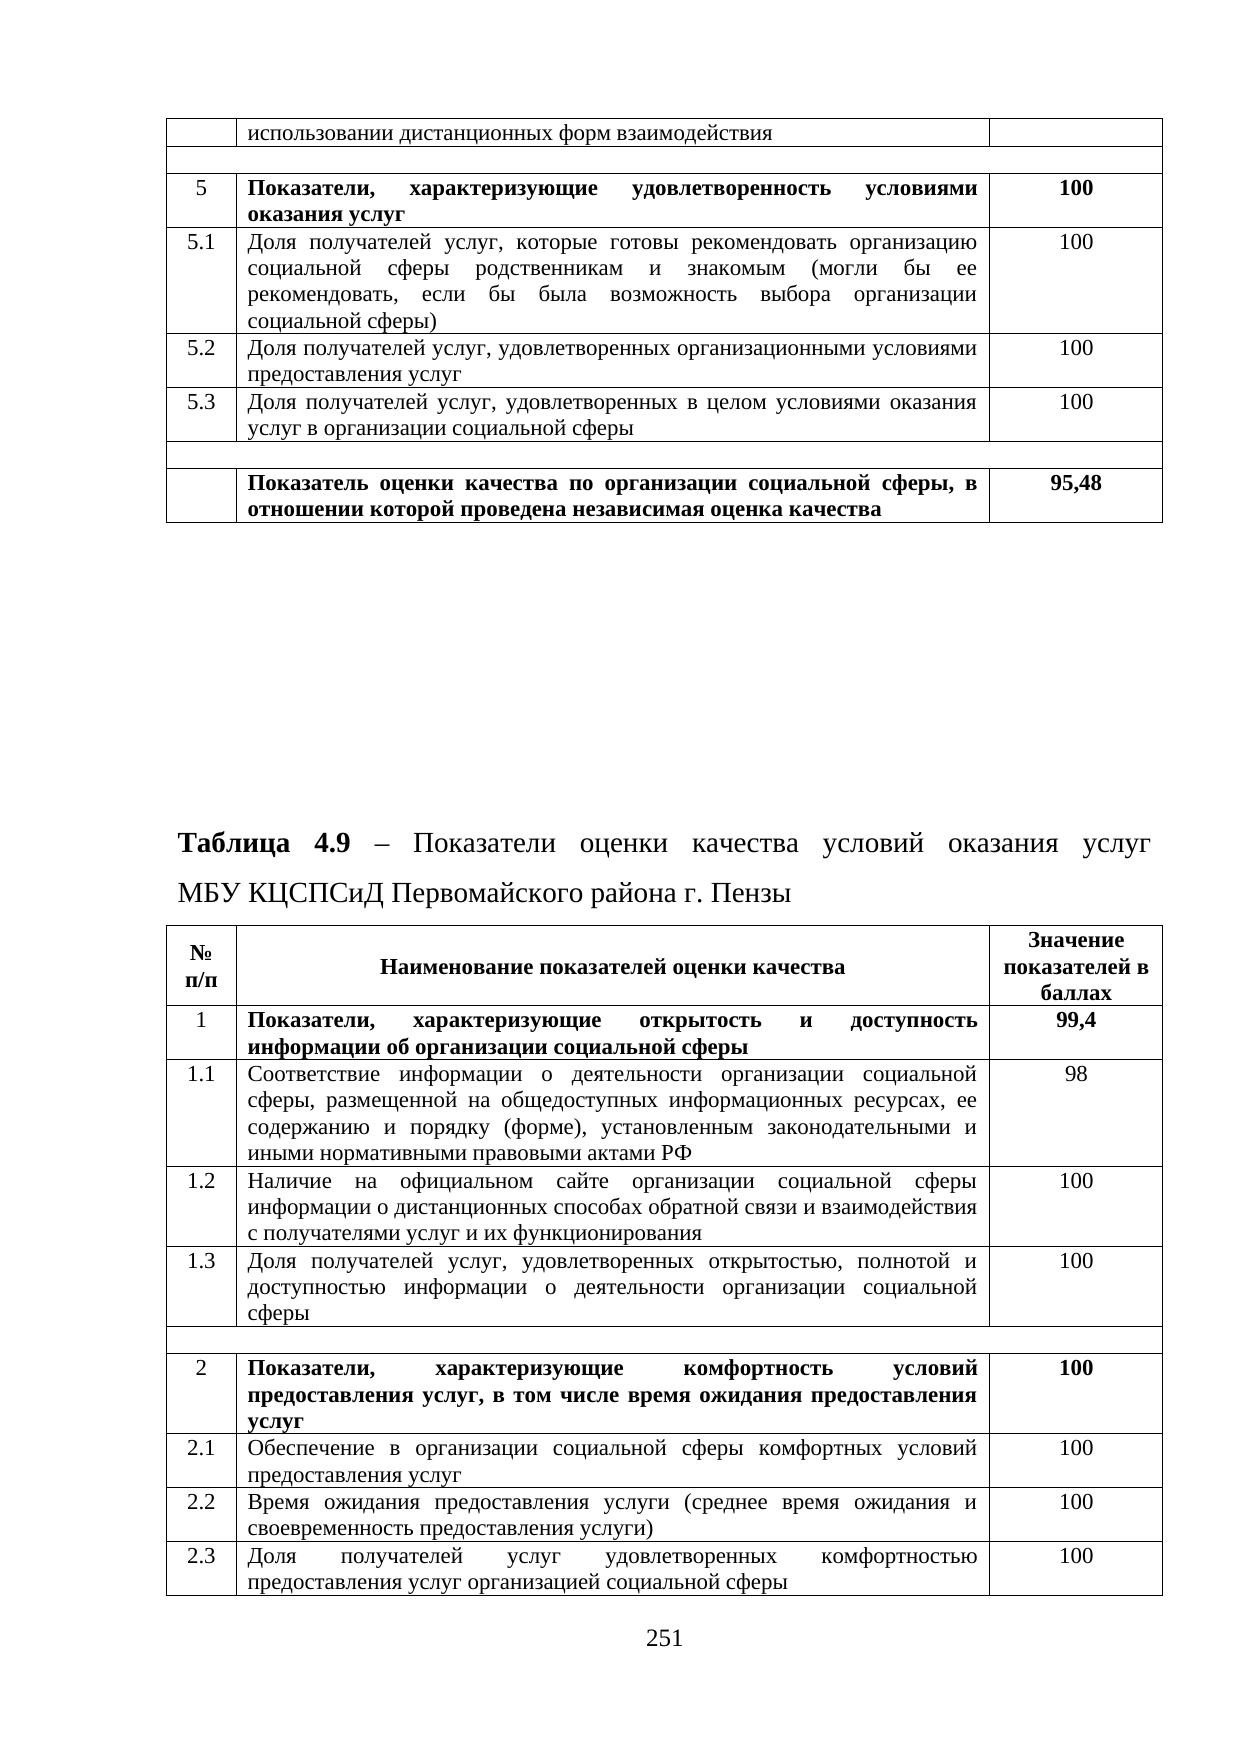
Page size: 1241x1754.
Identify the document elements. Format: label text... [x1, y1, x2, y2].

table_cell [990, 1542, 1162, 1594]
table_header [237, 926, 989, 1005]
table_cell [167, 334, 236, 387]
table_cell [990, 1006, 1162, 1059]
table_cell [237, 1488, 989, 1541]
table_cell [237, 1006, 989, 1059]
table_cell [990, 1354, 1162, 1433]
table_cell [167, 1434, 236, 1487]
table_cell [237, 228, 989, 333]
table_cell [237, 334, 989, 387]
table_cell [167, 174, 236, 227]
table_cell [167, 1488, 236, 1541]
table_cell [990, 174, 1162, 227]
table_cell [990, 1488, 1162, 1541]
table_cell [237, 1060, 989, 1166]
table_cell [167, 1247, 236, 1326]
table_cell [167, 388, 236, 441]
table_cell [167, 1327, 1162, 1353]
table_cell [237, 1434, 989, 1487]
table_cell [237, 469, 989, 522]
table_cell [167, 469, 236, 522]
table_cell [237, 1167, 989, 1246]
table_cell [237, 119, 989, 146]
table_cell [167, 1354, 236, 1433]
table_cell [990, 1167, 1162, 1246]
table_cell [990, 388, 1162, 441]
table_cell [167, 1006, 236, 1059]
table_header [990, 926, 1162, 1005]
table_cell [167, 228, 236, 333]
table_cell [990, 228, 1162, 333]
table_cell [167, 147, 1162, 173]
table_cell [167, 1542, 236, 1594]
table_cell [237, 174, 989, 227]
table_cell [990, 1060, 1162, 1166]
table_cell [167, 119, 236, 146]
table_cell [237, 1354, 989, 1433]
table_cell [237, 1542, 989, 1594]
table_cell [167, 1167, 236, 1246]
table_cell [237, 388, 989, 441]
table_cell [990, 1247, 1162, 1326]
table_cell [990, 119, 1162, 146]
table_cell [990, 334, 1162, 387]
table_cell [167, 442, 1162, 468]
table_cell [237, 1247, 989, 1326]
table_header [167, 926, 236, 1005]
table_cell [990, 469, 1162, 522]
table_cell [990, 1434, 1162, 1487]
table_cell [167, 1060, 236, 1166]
text Таблица 4.9 – Показатели оценки качества условий оказания услуг МБУ КЦСПСиД Первомайского района г. Пензы [177, 825, 1152, 908]
